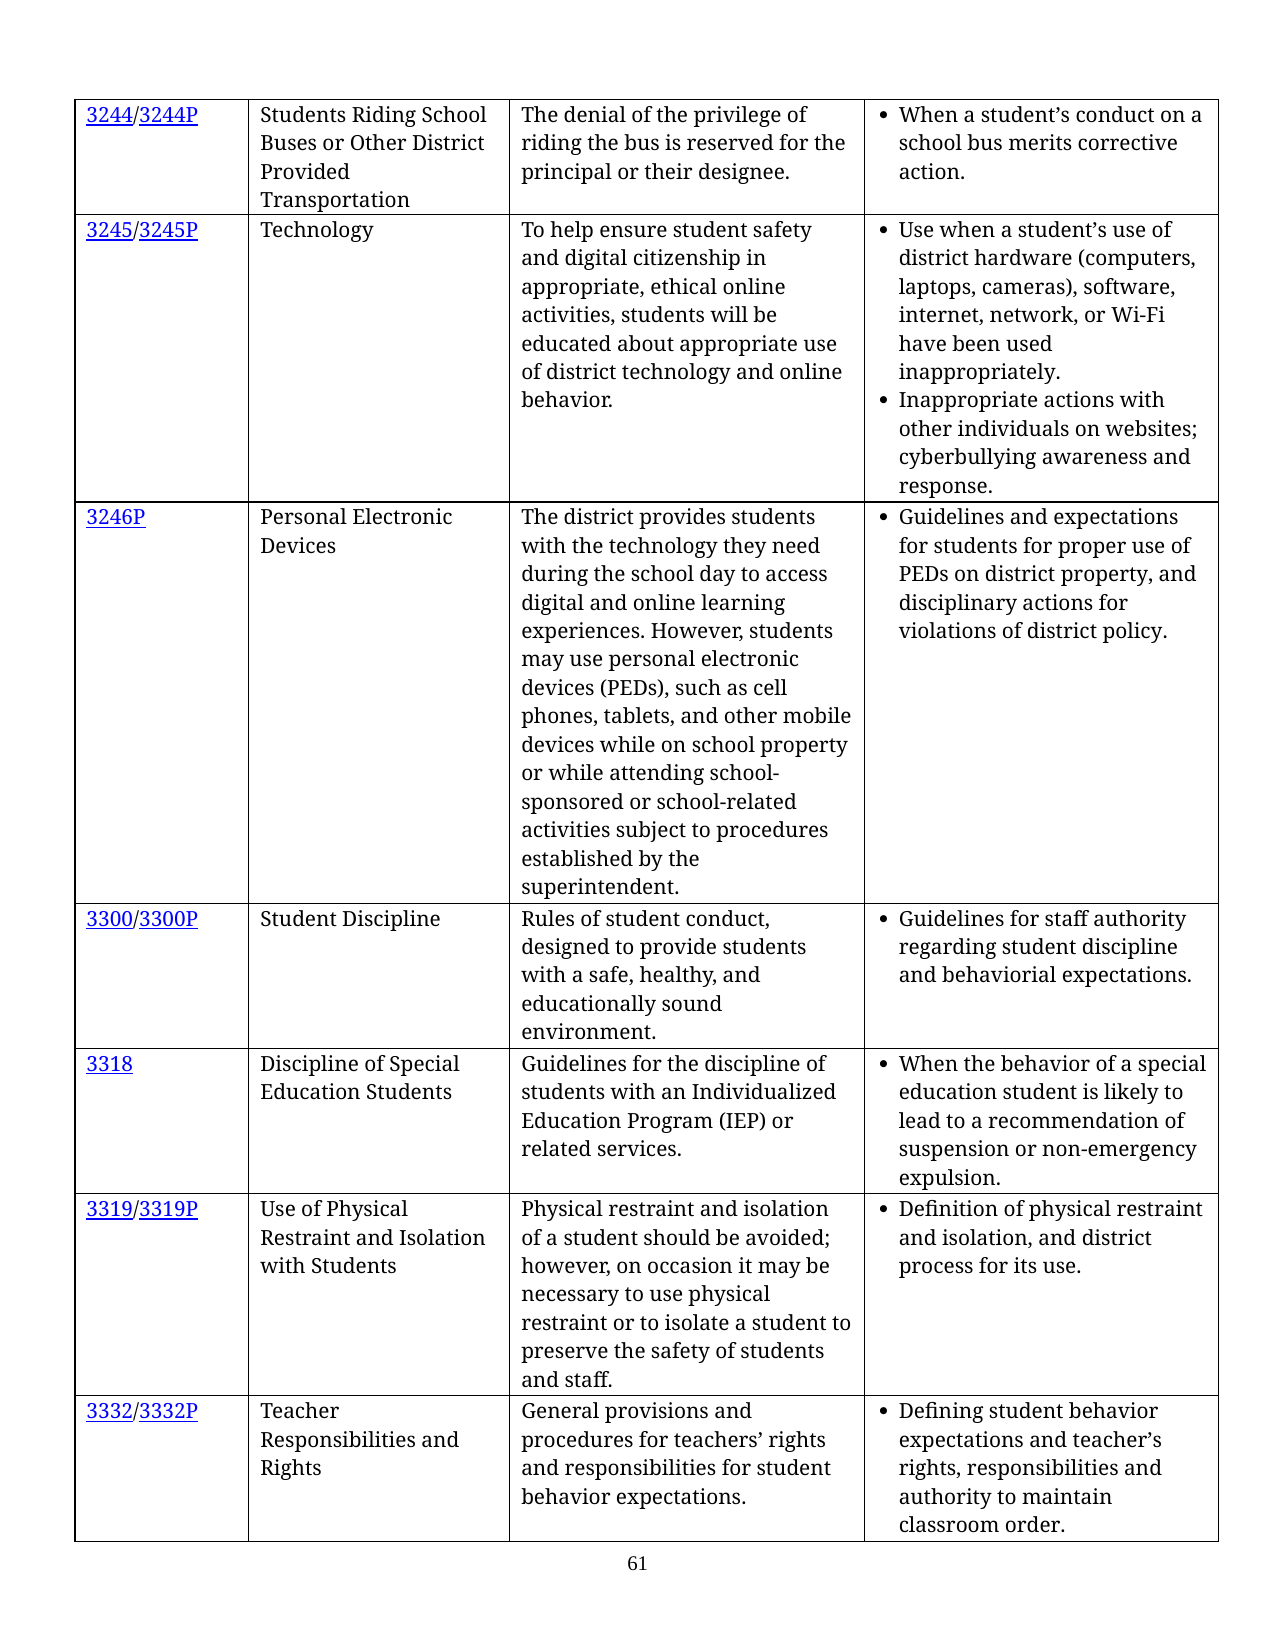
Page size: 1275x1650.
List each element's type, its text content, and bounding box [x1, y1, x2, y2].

table_cell To help ensure student safety and digital citizenship in appropriate, ethical online activities, students will be educated about appropriate use of district technology and online behavior. [510, 215, 864, 501]
table_cell 3318 [76, 1049, 248, 1193]
table_cell Definition of physical restraint and isolation, and district process for its use. [865, 1194, 1218, 1395]
table_cell When the behavior of a special education student is likely to lead to a recommendation of suspension or non-emergency expulsion. [865, 1049, 1218, 1193]
table_cell Rules of student conduct, designed to provide students with a safe, healthy, and educationally sound environment. [510, 904, 864, 1048]
table_cell Teacher Responsibilities and Rights [249, 1396, 509, 1541]
table_cell Use when a student’s use of district hardware (computers, laptops, cameras), software, internet, network, or Wi-Fi have been used inappropriately. Inappropriate actions with other individuals on websites; cyberbullying awareness and response. [865, 215, 1218, 501]
table_cell When a student’s conduct on a school bus merits corrective action. [865, 100, 1218, 214]
table_cell 3319/3319P [76, 1194, 248, 1395]
table_cell 3300/3300P [76, 904, 248, 1048]
table_cell The denial of the privilege of riding the bus is reserved for the principal or their designee. [510, 100, 864, 214]
table_cell 3246P [76, 503, 248, 903]
table_cell 3244/3244P [76, 100, 248, 214]
table_cell Student Discipline [249, 904, 509, 1048]
table_cell 3245/3245P [76, 215, 248, 501]
table_cell Physical restraint and isolation of a student should be avoided; however, on occasion it may be necessary to use physical restraint or to isolate a student to preserve the safety of students and staff. [510, 1194, 864, 1395]
table_cell The district provides students with the technology they need during the school day to access digital and online learning experiences. However, students may use personal electronic devices (PEDs), such as cell phones, tablets, and other mobile devices while on school property or while attending school-sponsored or school-related activities subject to procedures established by the superintendent. [510, 503, 864, 903]
table_cell Guidelines for the discipline of students with an Individualized Education Program (IEP) or related services. [510, 1049, 864, 1193]
table_cell Discipline of Special Education Students [249, 1049, 509, 1193]
table_cell Guidelines and expectations for students for proper use of PEDs on district property, and disciplinary actions for violations of district policy. [865, 503, 1218, 903]
table_cell General provisions and procedures for teachers’ rights and responsibilities for student behavior expectations. [510, 1396, 864, 1541]
table_cell Use of Physical Restraint and Isolation with Students [249, 1194, 509, 1395]
table_cell Defining student behavior expectations and teacher’s rights, responsibilities and authority to maintain classroom order. [865, 1396, 1218, 1541]
table_cell Guidelines for staff authority regarding student discipline and behaviorial expectations. [865, 904, 1218, 1048]
table_cell Students Riding School Buses or Other District Provided Transportation [249, 100, 509, 214]
table_cell Personal Electronic Devices [249, 503, 509, 903]
table_cell 3332/3332P [76, 1396, 248, 1541]
table_cell Technology [249, 215, 509, 501]
